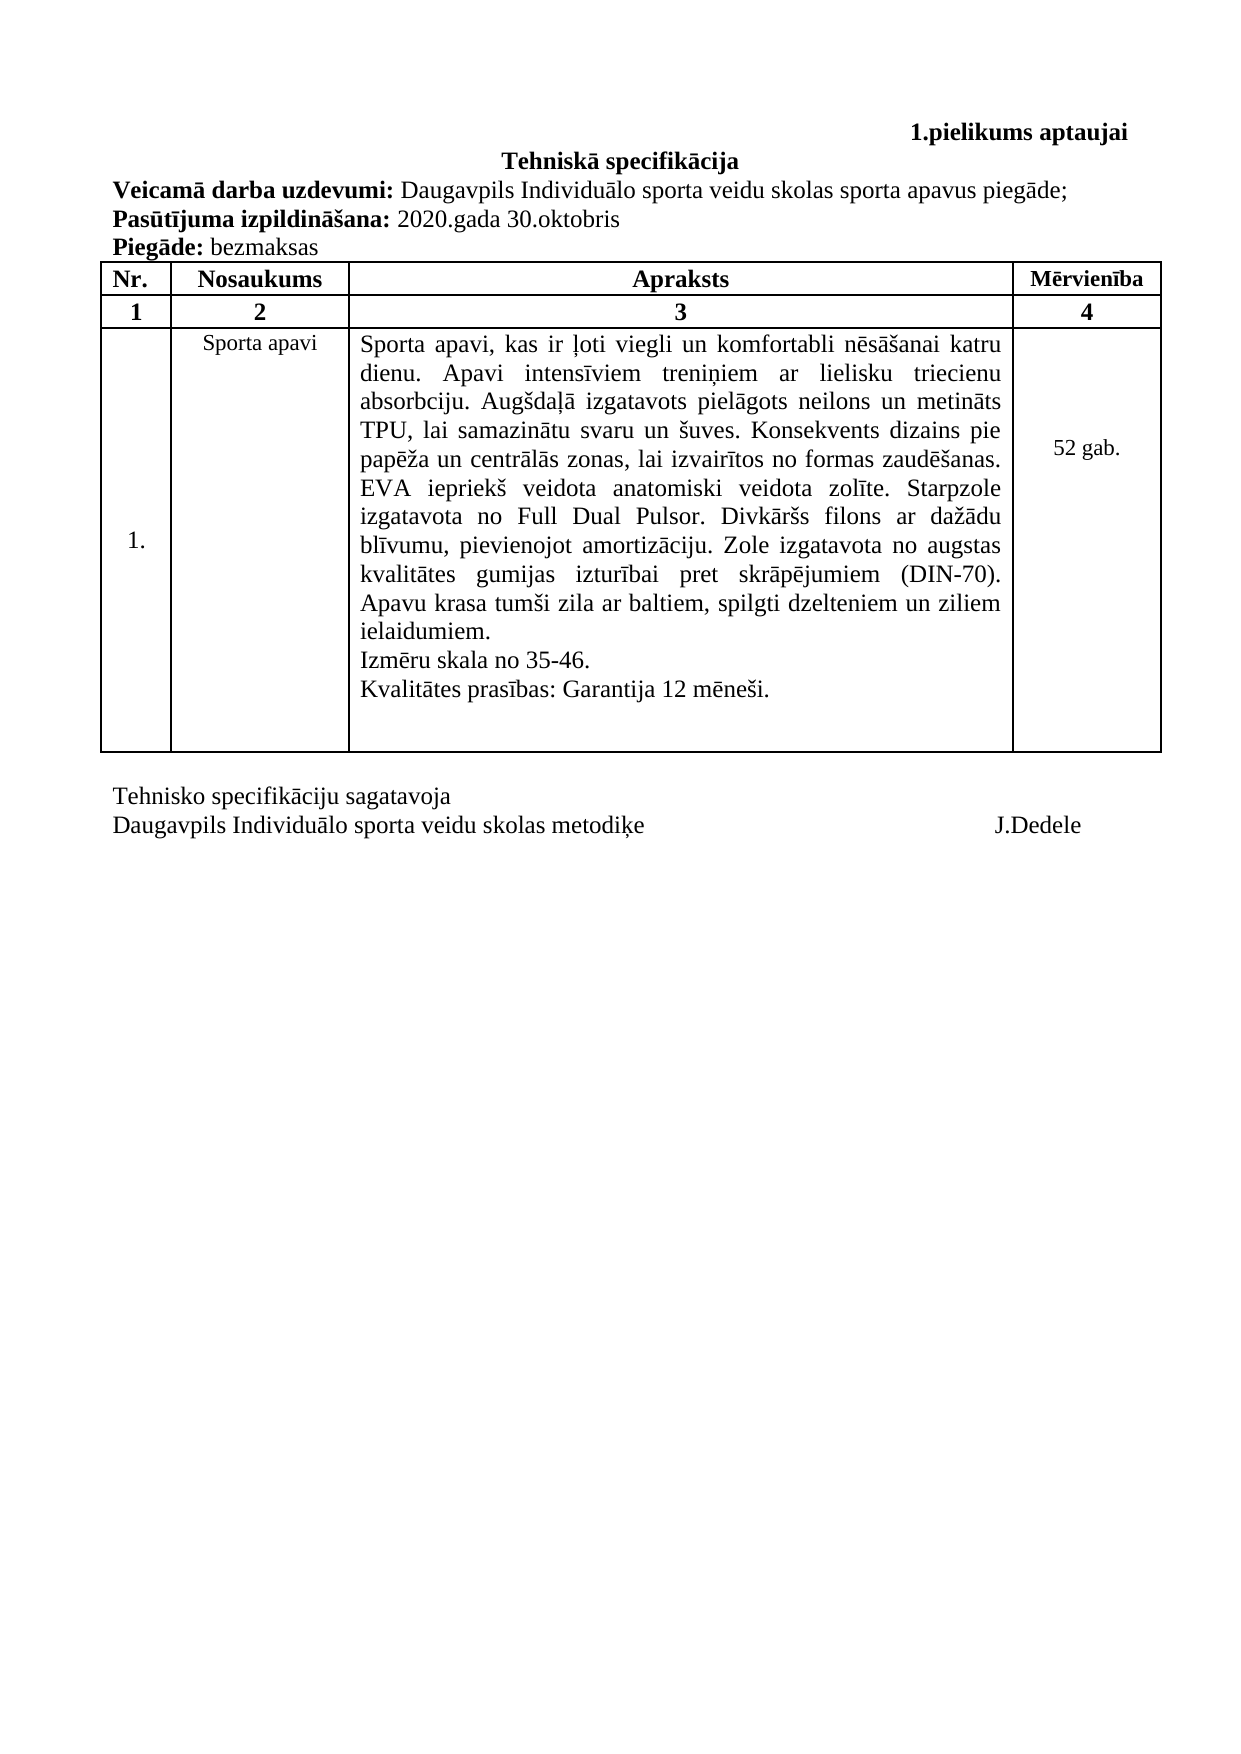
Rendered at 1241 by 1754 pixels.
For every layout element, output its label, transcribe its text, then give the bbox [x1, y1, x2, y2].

table_cell 1. [102, 329, 170, 751]
text Daugavpils Individuālo sporta veidu skolas metodiķe J.Dedele [112, 810, 1128, 839]
table_header Nosaukums [172, 263, 348, 294]
text Veicamā darba uzdevumi: Daugavpils Individuālo sporta veidu skolas sporta apavus piegāde; [112, 175, 1128, 204]
table_cell 52 gab. [1014, 329, 1160, 751]
text Tehnisko specifikāciju sagatavoja [112, 781, 1128, 810]
text Piegāde: bezmaksas [112, 232, 1128, 261]
table_cell Sporta apavi, kas ir ļoti viegli un komfortabli nēsāšanai katru dienu. Apavi intensīviem treniņiem ar lielisku triecienu absorbciju. Augšdaļā izgatavots pielāgots neilons un metināts TPU, lai samazinātu svaru un šuves. Konsekvents dizains pie papēža un centrālās zonas, lai izvairītos no formas zaudēšanas. EVA iepriekš veidota anatomiski veidota zolīte. Starpzole izgatavota no Full Dual Pulsor. Divkāršs filons ar dažādu blīvumu, pievienojot amortizāciju. Zole izgatavota no augstas kvalitātes gumijas izturībai pret skrāpējumiem (DIN-70). Apavu krasa tumši zila ar baltiem, spilgti dzelteniem un ziliem ielaidumiem. Izmēru skala no 35-46. Kvalitātes prasības: Garantija 12 mēneši. [350, 329, 1012, 751]
table_cell 4 [1014, 296, 1160, 327]
table_cell 1 [102, 296, 170, 327]
table_cell Sporta apavi [172, 329, 348, 751]
text Pasūtījuma izpildināšana: 2020.gada 30.oktobris [112, 204, 1128, 232]
table_header Apraksts [350, 263, 1012, 294]
table_header Mērvienība [1014, 263, 1160, 294]
table_cell 2 [172, 296, 348, 327]
list 1.pielikums aptaujai [187, 117, 1128, 146]
table_header Nr. [102, 263, 170, 294]
table_cell 3 [350, 296, 1012, 327]
text Tehniskā specifikācija [112, 146, 1128, 175]
